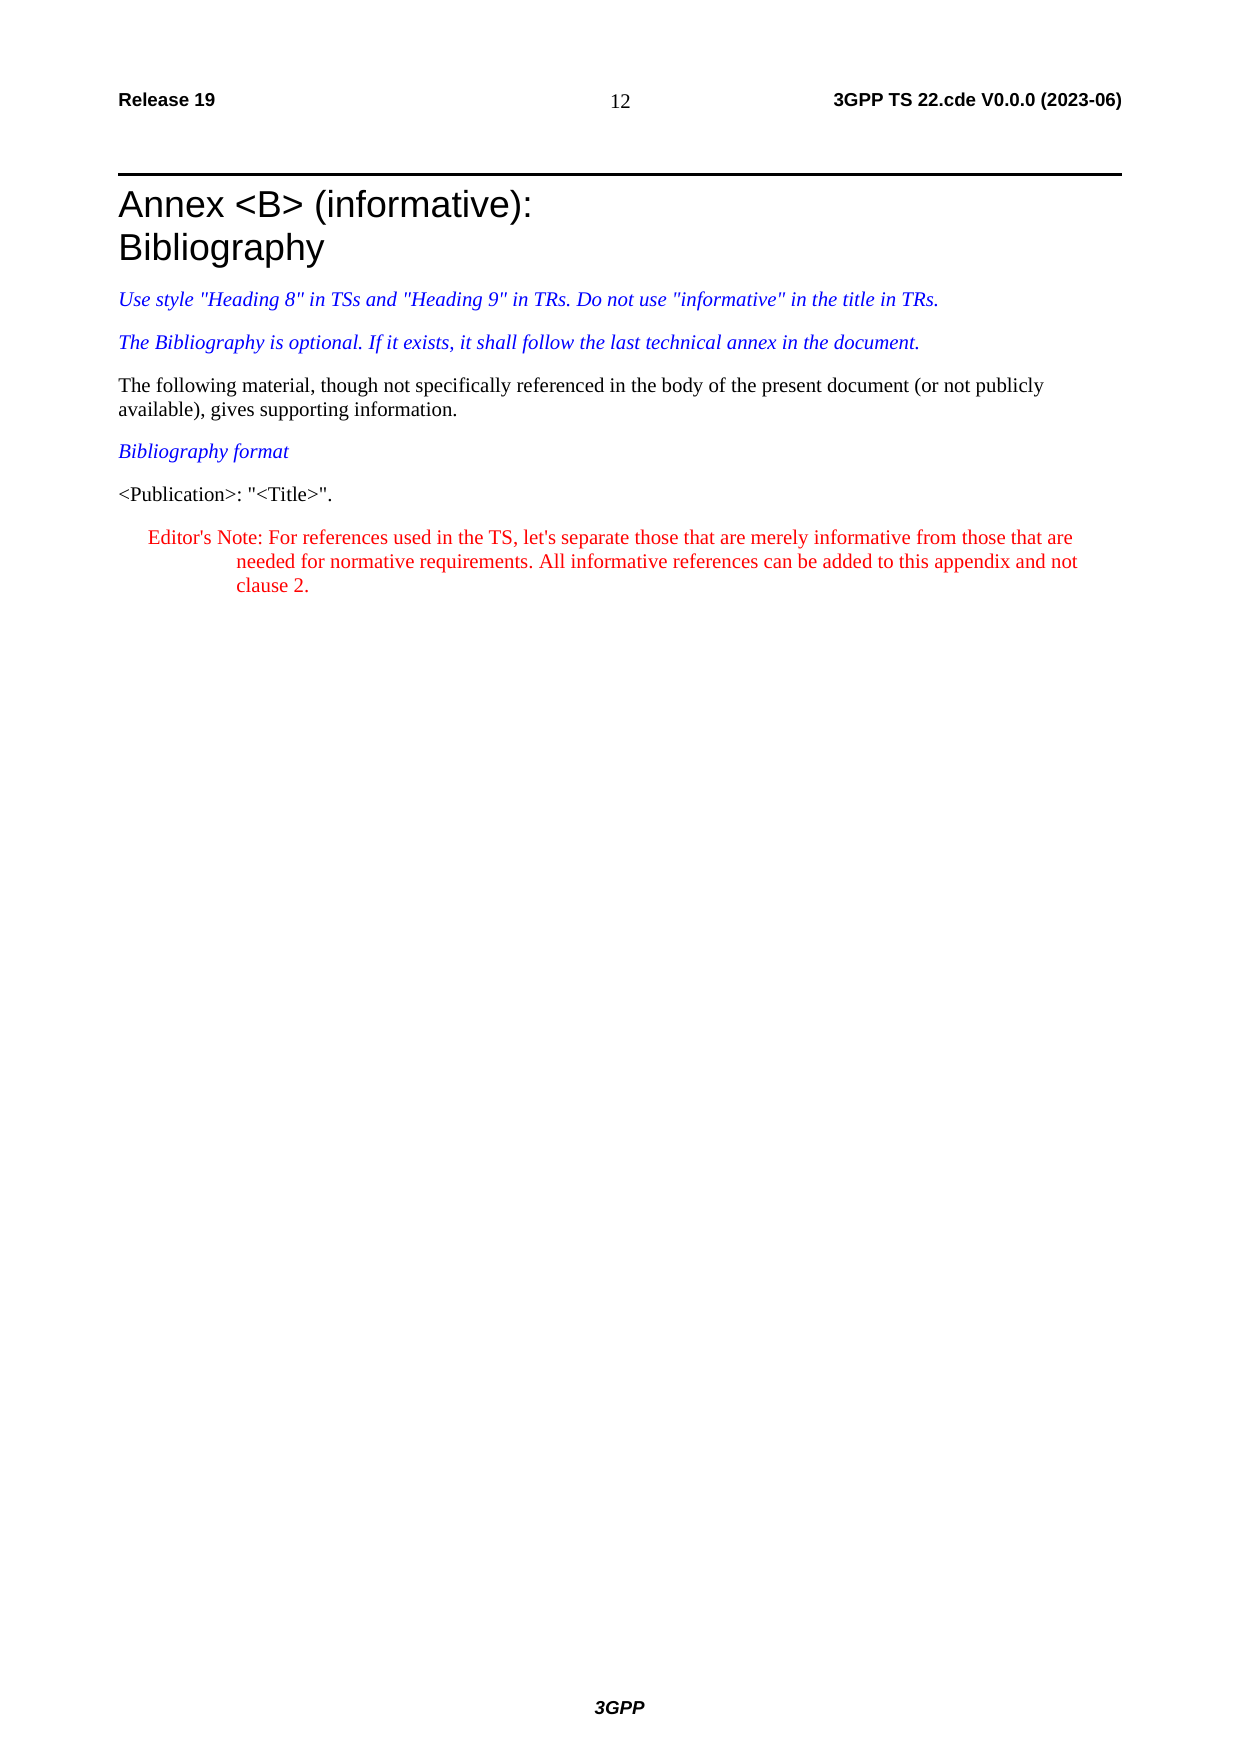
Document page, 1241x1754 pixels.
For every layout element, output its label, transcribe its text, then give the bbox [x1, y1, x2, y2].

text The following material, though not specifically referenced in the body of the present document (or not publicly available), gives supporting information. [118, 372, 1122, 421]
text <Publication>: "<Title>". [118, 482, 1122, 506]
text Bibliography format [118, 439, 1122, 463]
text Use style "Heading 8" in TSs and "Heading 9" in TRs. Do not use "informative" in the title in TRs. [118, 287, 1122, 311]
subtitle Annex <B> (informative): Bibliography [118, 176, 1122, 268]
text The Bibliography is optional. If it exists, it shall follow the last technical annex in the document. [118, 330, 1122, 354]
text Editor's Note: For references used in the TS, let's separate those that are merely informative from those that are needed for normative requirements. All informative references can be added to this appendix and not clause 2. [148, 525, 1122, 597]
